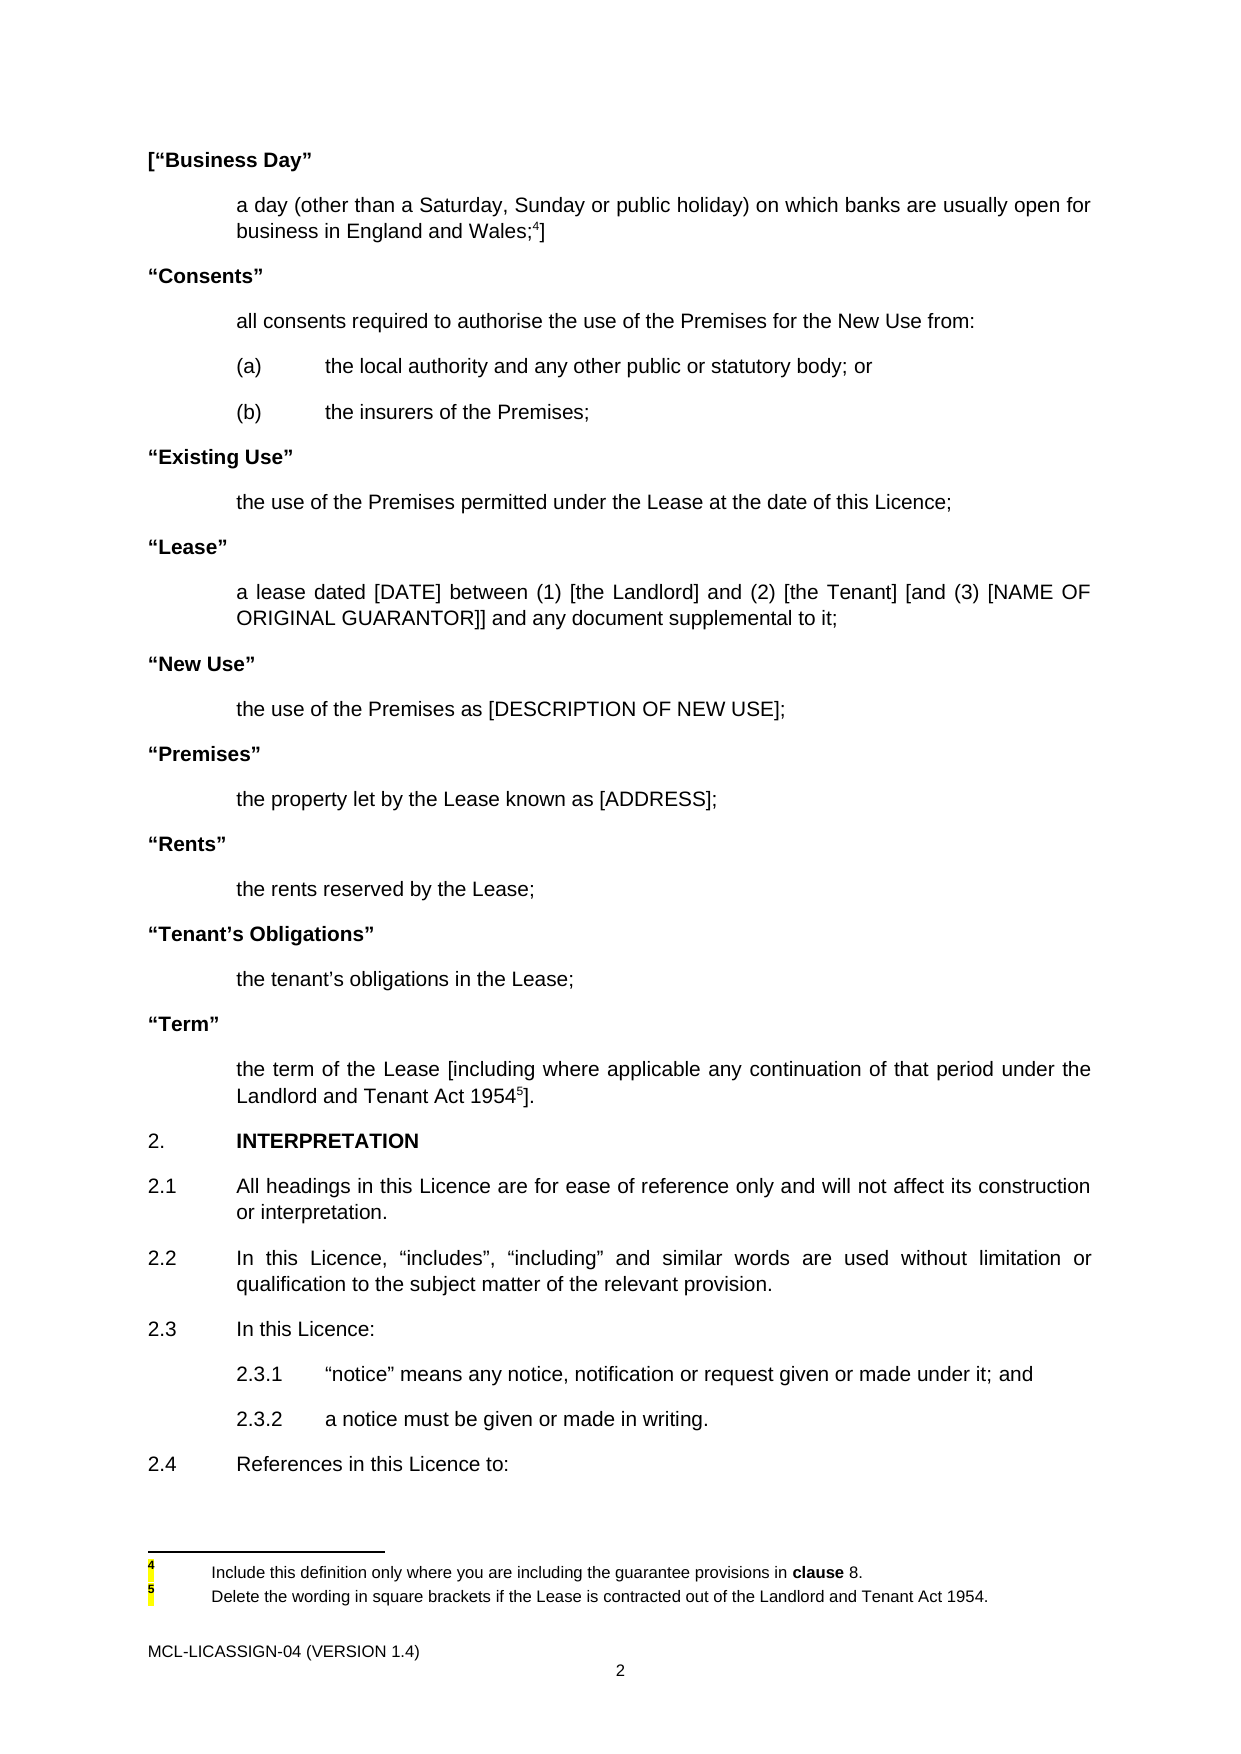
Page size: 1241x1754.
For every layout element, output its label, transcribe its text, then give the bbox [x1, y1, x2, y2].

text “Premises” [148, 742, 1093, 766]
subtitle a notice must be given or made in writing. [236, 1407, 1093, 1431]
text “Term” [148, 1012, 1093, 1036]
text “Rents” [148, 832, 1093, 856]
text “Lease” [148, 535, 1093, 559]
text the use of the Premises permitted under the Lease at the date of this Licence; [236, 490, 1093, 514]
text [“Business Day” [148, 148, 1093, 172]
subtitle In this Licence, “includes”, “including” and similar words are used without limitation or qualification to the subject matter of the relevant provision. [148, 1245, 1093, 1296]
subtitle “notice” means any notice, notification or request given or made under it; and [236, 1362, 1093, 1386]
text “Tenant’s Obligations” [148, 922, 1093, 946]
text all consents required to authorise the use of the Premises for the New Use from: [236, 309, 1093, 333]
text the tenant’s obligations in the Lease; [236, 967, 1093, 991]
subtitle All headings in this Licence are for ease of reference only and will not affect its construction or interpretation. [148, 1174, 1093, 1224]
text the term of the Lease [including where applicable any continuation of that period under the Landlord and Tenant Act 1954]. [236, 1057, 1093, 1108]
subtitle In this Licence: [148, 1317, 1093, 1341]
text a lease dated [DATE] between (1) [the Landlord] and (2) [the Tenant] [and (3) [NAME OF ORIGINAL GUARANTOR]] and any document supplemental to it; [236, 580, 1093, 630]
subtitle Interpretation [148, 1129, 1093, 1153]
text the rents reserved by the Lease; [236, 877, 1093, 901]
text the use of the Premises as [DESCRIPTION OF NEW USE]; [236, 696, 1093, 720]
text the local authority and any other public or statutory body; or [236, 354, 1093, 378]
text “Existing Use” [148, 444, 1093, 468]
text “Consents” [148, 264, 1093, 288]
subtitle References in this Licence to: [148, 1452, 1093, 1476]
text a day (other than a Saturday, Sunday or public holiday) on which banks are usually open for business in England and Wales;] [236, 193, 1093, 243]
text the insurers of the Premises; [236, 399, 1093, 423]
text “New Use” [148, 651, 1093, 675]
text the property let by the Lease known as [ADDRESS]; [236, 787, 1093, 811]
